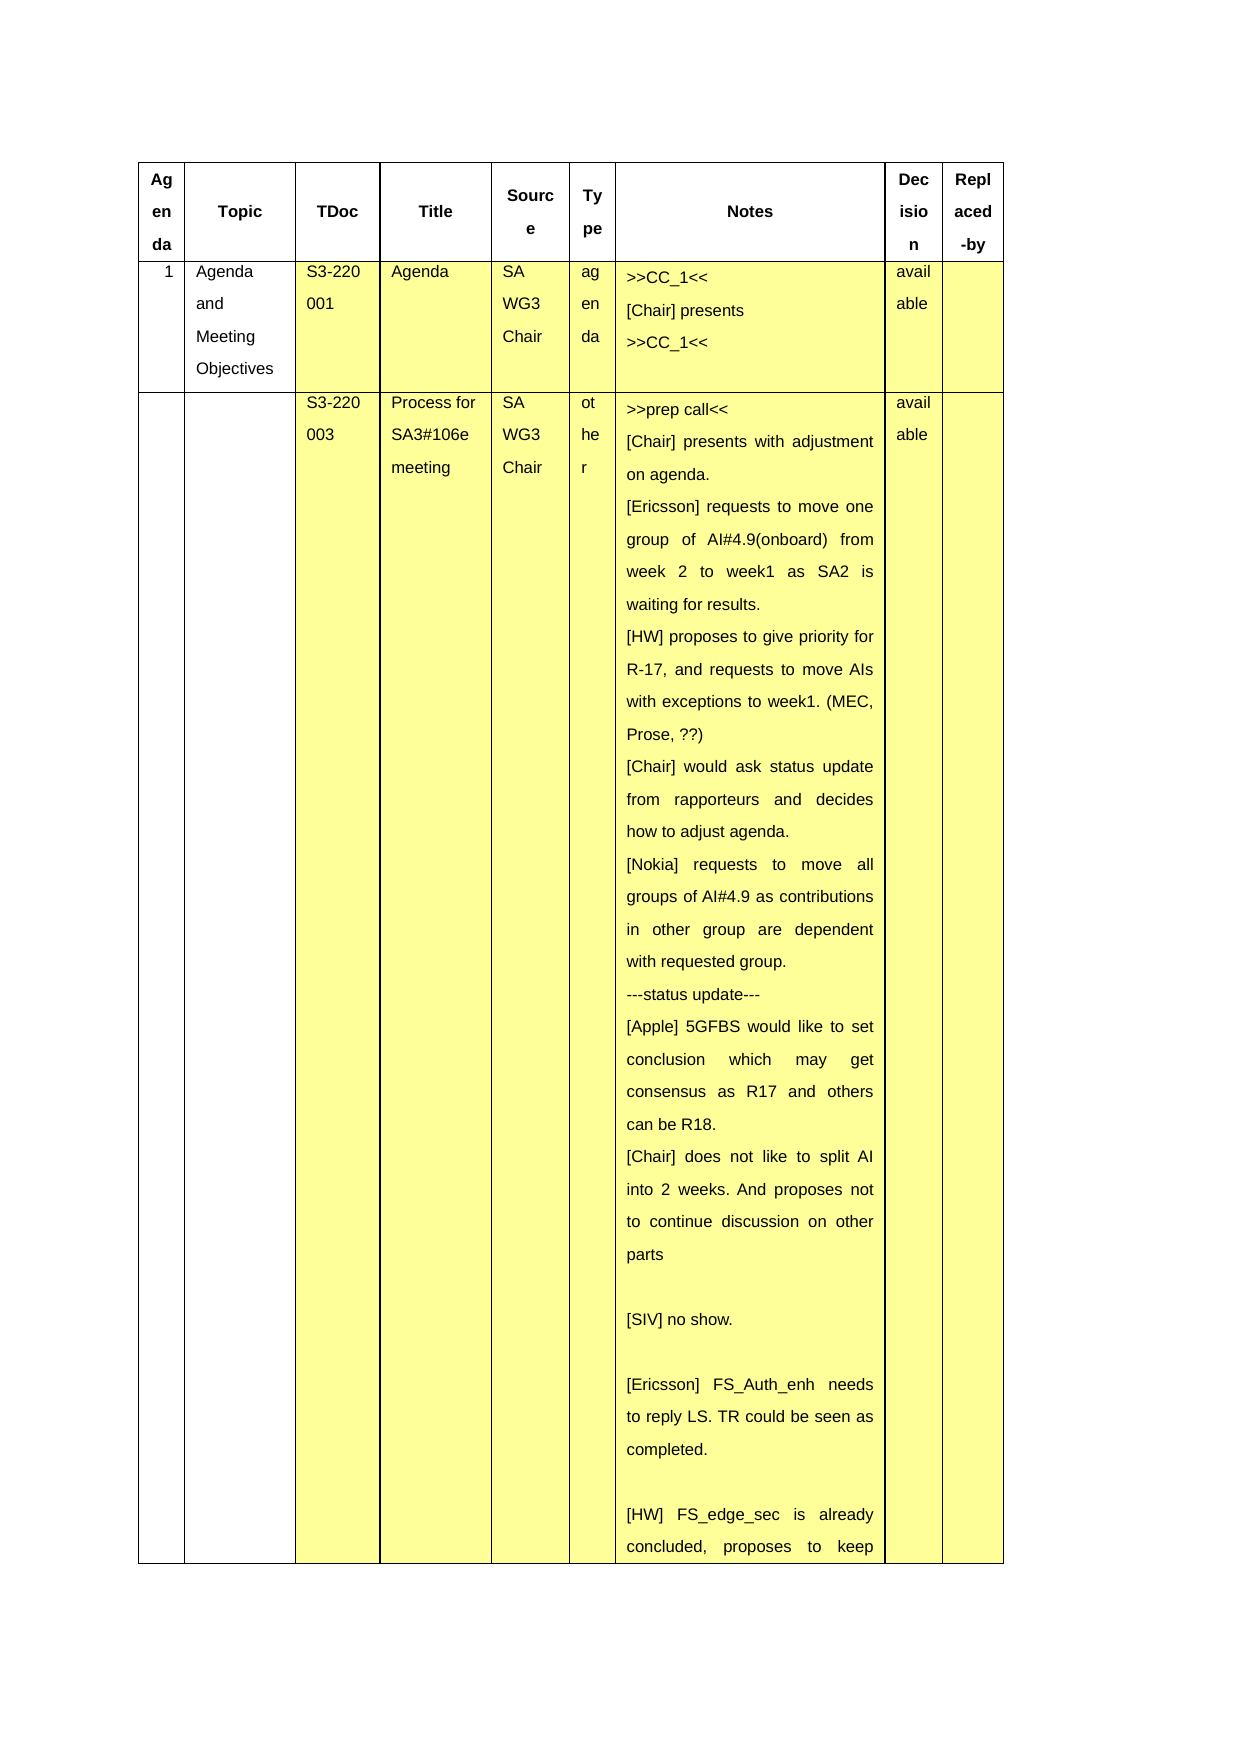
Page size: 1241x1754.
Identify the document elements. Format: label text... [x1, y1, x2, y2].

table_header TDoc [296, 163, 379, 261]
table_cell Agenda and Meeting Objectives [185, 262, 295, 392]
table_cell SA WG3 Chair [492, 262, 569, 392]
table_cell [616, 393, 884, 1563]
table_cell available [886, 393, 942, 1563]
table_cell 1 [139, 262, 184, 392]
table_header Notes [616, 163, 884, 261]
table_header Title [381, 163, 491, 261]
table_header Type [570, 163, 615, 261]
table_cell other [570, 393, 615, 1563]
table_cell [381, 393, 491, 1563]
table_header Replaced-by [943, 163, 1003, 261]
table_cell [943, 393, 1003, 1563]
table_header Topic [185, 163, 295, 261]
table_cell [139, 393, 184, 1563]
table_header Source [492, 163, 569, 261]
table_cell Agenda [381, 262, 491, 392]
table_cell SA WG3 Chair [492, 393, 569, 1563]
table_header Agenda [139, 163, 184, 261]
table_cell agenda [570, 262, 615, 392]
table_cell available [886, 262, 942, 392]
table_cell S3-220003 [296, 393, 379, 1563]
table_header Decision [886, 163, 942, 261]
table_cell [943, 262, 1003, 392]
table_cell >>CC_1<< [Chair] presents >>CC_1<< [616, 262, 884, 392]
table_cell S3-220001 [296, 262, 379, 392]
table_cell [185, 393, 295, 1563]
